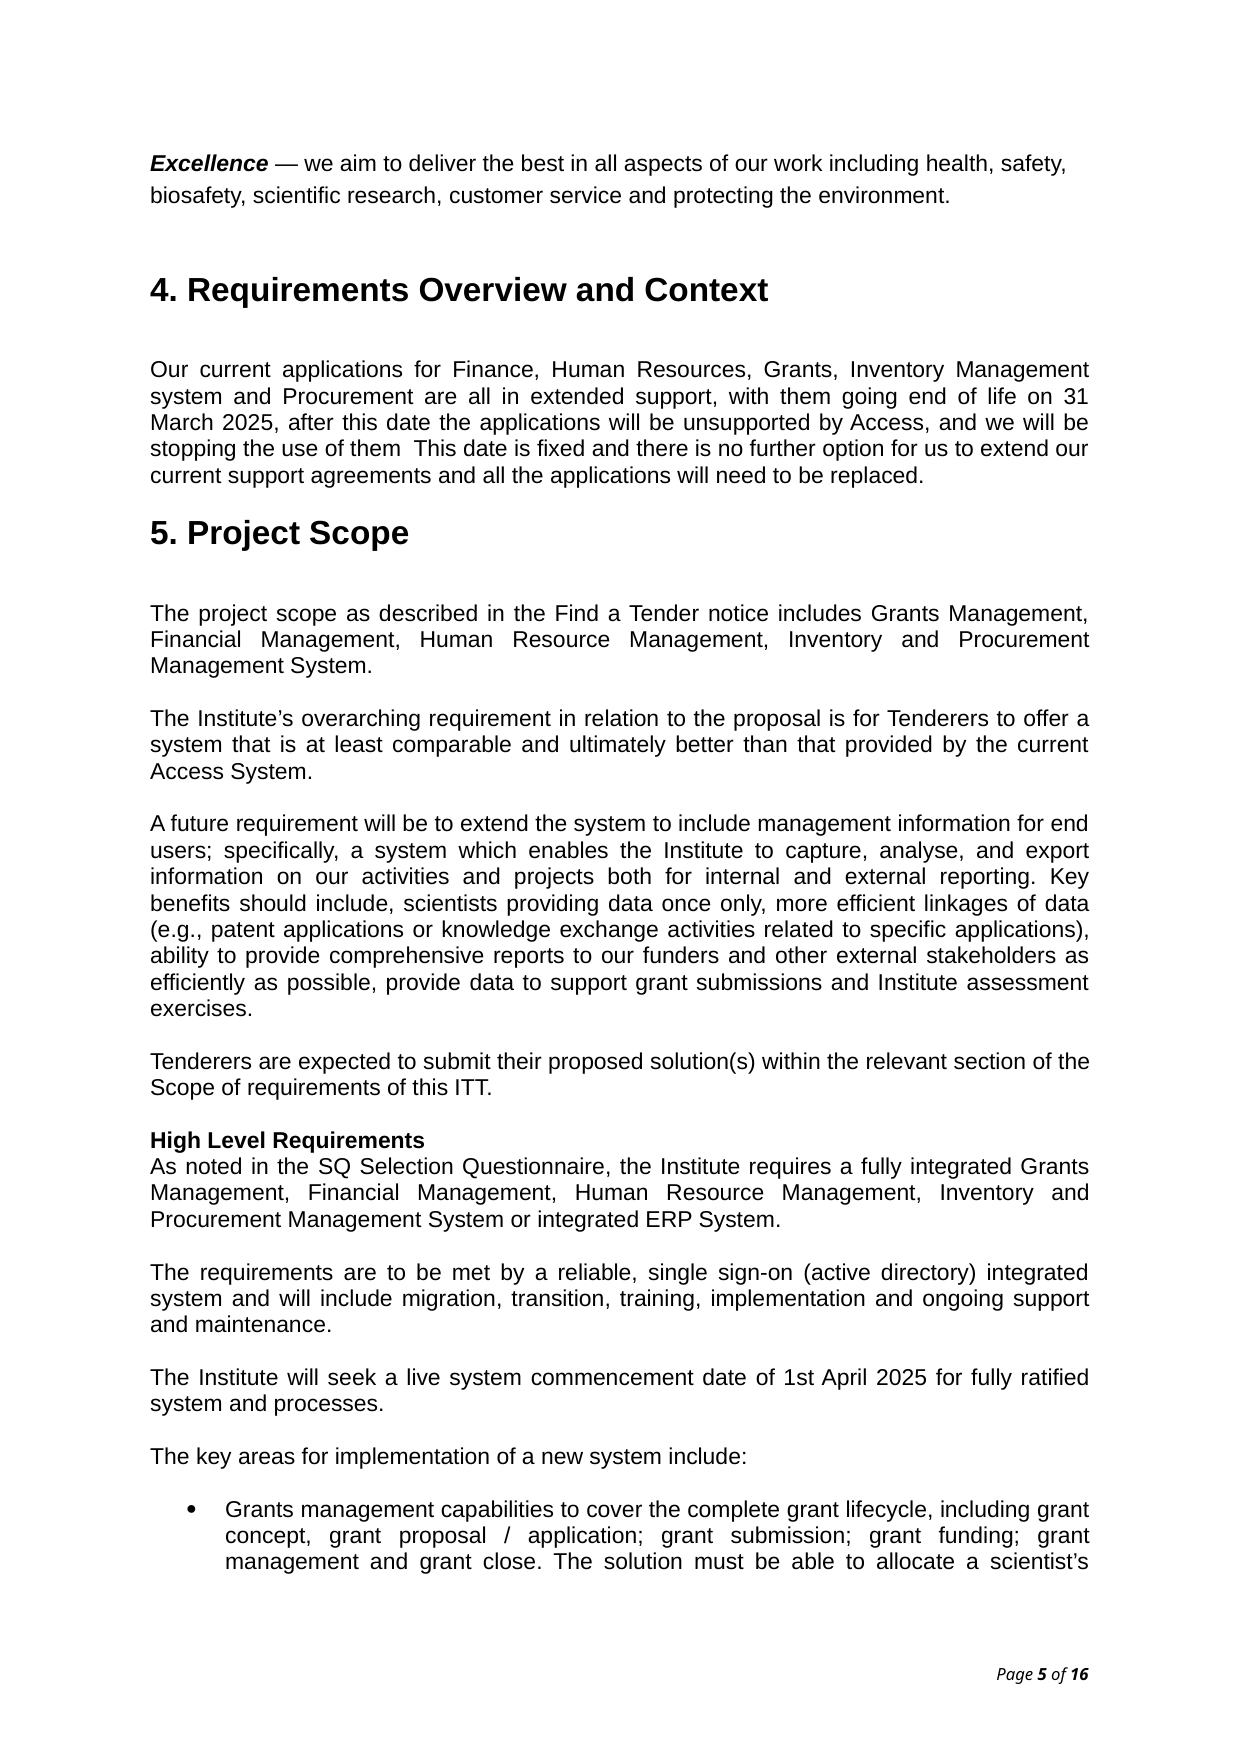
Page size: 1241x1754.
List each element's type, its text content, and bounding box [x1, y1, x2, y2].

text The Institute will seek a live system commencement date of 1st April 2025 for fully ratified system and processes. [150, 1364, 1090, 1417]
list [187, 1496, 1090, 1575]
subtitle 5. Project Scope [150, 513, 1090, 551]
text The key areas for implementation of a new system include: [150, 1443, 1090, 1469]
text As noted in the SQ Selection Questionnaire, the Institute requires a fully integrated Grants Management, Financial Management, Human Resource Management, Inventory and Procurement Management System or integrated ERP System. [150, 1153, 1090, 1232]
text Tenderers are expected to submit their proposed solution(s) within the relevant section of the Scope of requirements of this ITT. [150, 1048, 1090, 1100]
text The requirements are to be met by a reliable, single sign-on (active directory) integrated system and will include migration, transition, training, implementation and ongoing support and maintenance. [150, 1258, 1090, 1337]
text High Level Requirements [150, 1127, 1090, 1153]
text A future requirement will be to extend the system to include management information for end users; specifically, a system which enables the Institute to capture, analyse, and export information on our activities and projects both for internal and external reporting. Key benefits should include, scientists providing data once only, more efficient linkages of data (e.g., patent applications or knowledge exchange activities related to specific applications), ability to provide comprehensive reports to our funders and other external stakeholders as efficiently as possible, provide data to support grant submissions and Institute assessment exercises. [150, 810, 1090, 1021]
text Our current applications for Finance, Human Resources, Grants, Inventory Management system and Procurement are all in extended support, with them going end of life on 31 March 2025, after this date the applications will be unsupported by Access, and we will be stopping the use of them This date is fixed and there is no further option for us to extend our current support agreements and all the applications will need to be replaced. [150, 356, 1090, 488]
subtitle 4. Requirements Overview and Context [150, 270, 1090, 308]
text The project scope as described in the Find a Tender notice includes Grants Management, Financial Management, Human Resource Management, Inventory and Procurement Management System. [150, 599, 1090, 679]
text biosafety, scientific research, customer service and protecting the environment. [150, 182, 1090, 208]
text Excellence — we aim to deliver the best in all aspects of our work including health, safety, [150, 150, 1090, 176]
text The Institute’s overarching requirement in relation to the proposal is for Tenderers to offer a system that is at least comparable and ultimately better than that provided by the current Access System. [150, 705, 1090, 784]
